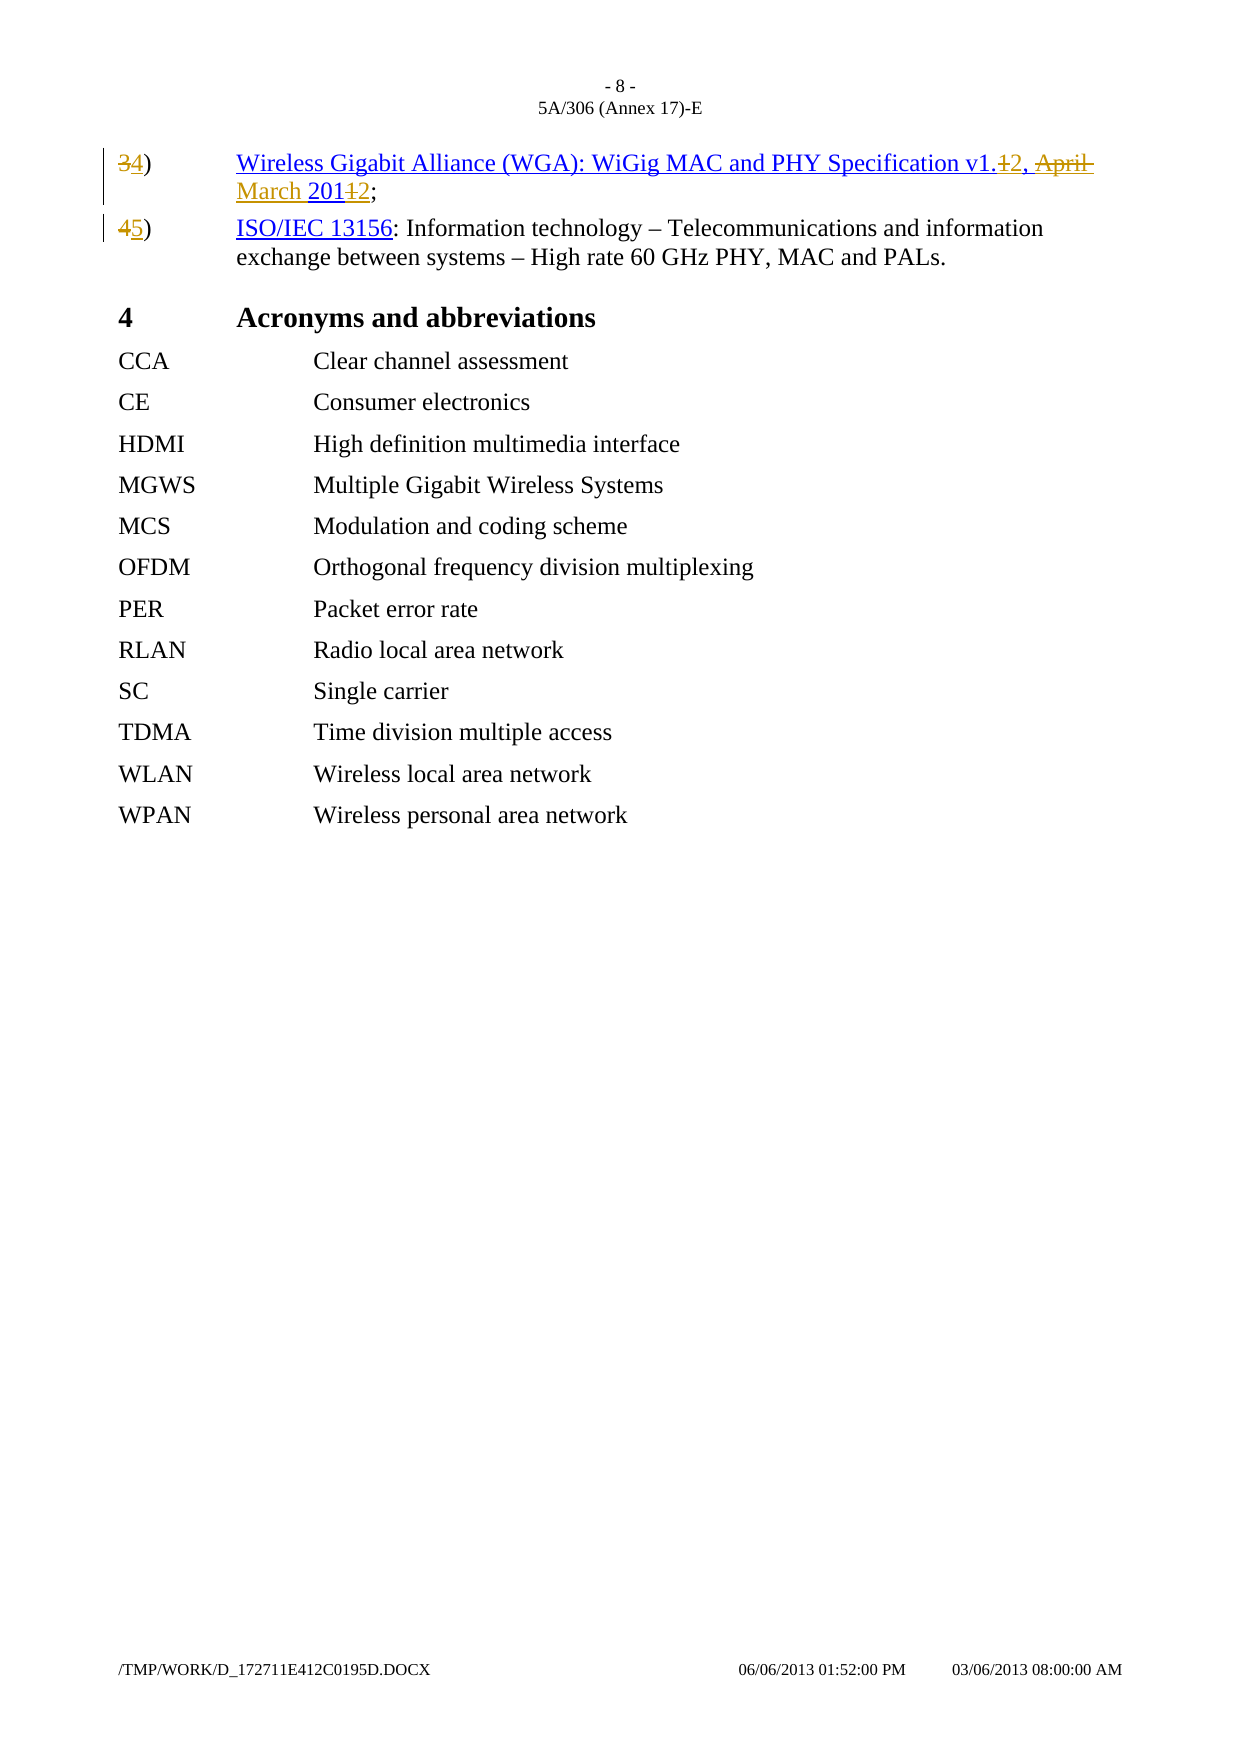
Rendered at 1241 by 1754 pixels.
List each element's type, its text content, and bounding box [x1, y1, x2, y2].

text ) ISO/IEC 13156: Information technology – Telecommunications and information exchange between systems – High rate 60 GHz PHY, MAC and PALs. [118, 213, 1122, 271]
text MCS Modulation and coding scheme [118, 511, 1122, 540]
text RLAN Radio local area network [118, 635, 1122, 664]
text CE Consumer electronics [118, 387, 1122, 416]
text WPAN Wireless personal area network [118, 800, 1122, 829]
text WLAN Wireless local area network [118, 759, 1122, 787]
text OFDM Orthogonal frequency division multiplexing [118, 552, 1122, 581]
text SC Single carrier [118, 676, 1122, 705]
subtitle 4 Acronyms and abbreviations [118, 300, 1122, 334]
text MGWS Multiple Gigabit Wireless Systems [118, 470, 1122, 499]
text PER Packet error rate [118, 594, 1122, 622]
text TDMA Time division multiple access [118, 717, 1122, 746]
text CCA Clear channel assessment [118, 346, 1122, 375]
text ) Wireless Gigabit Alliance (WGA): WiGig MAC and PHY Specification v1., 201; [118, 148, 1122, 205]
text HDMI High definition multimedia interface [118, 429, 1122, 457]
